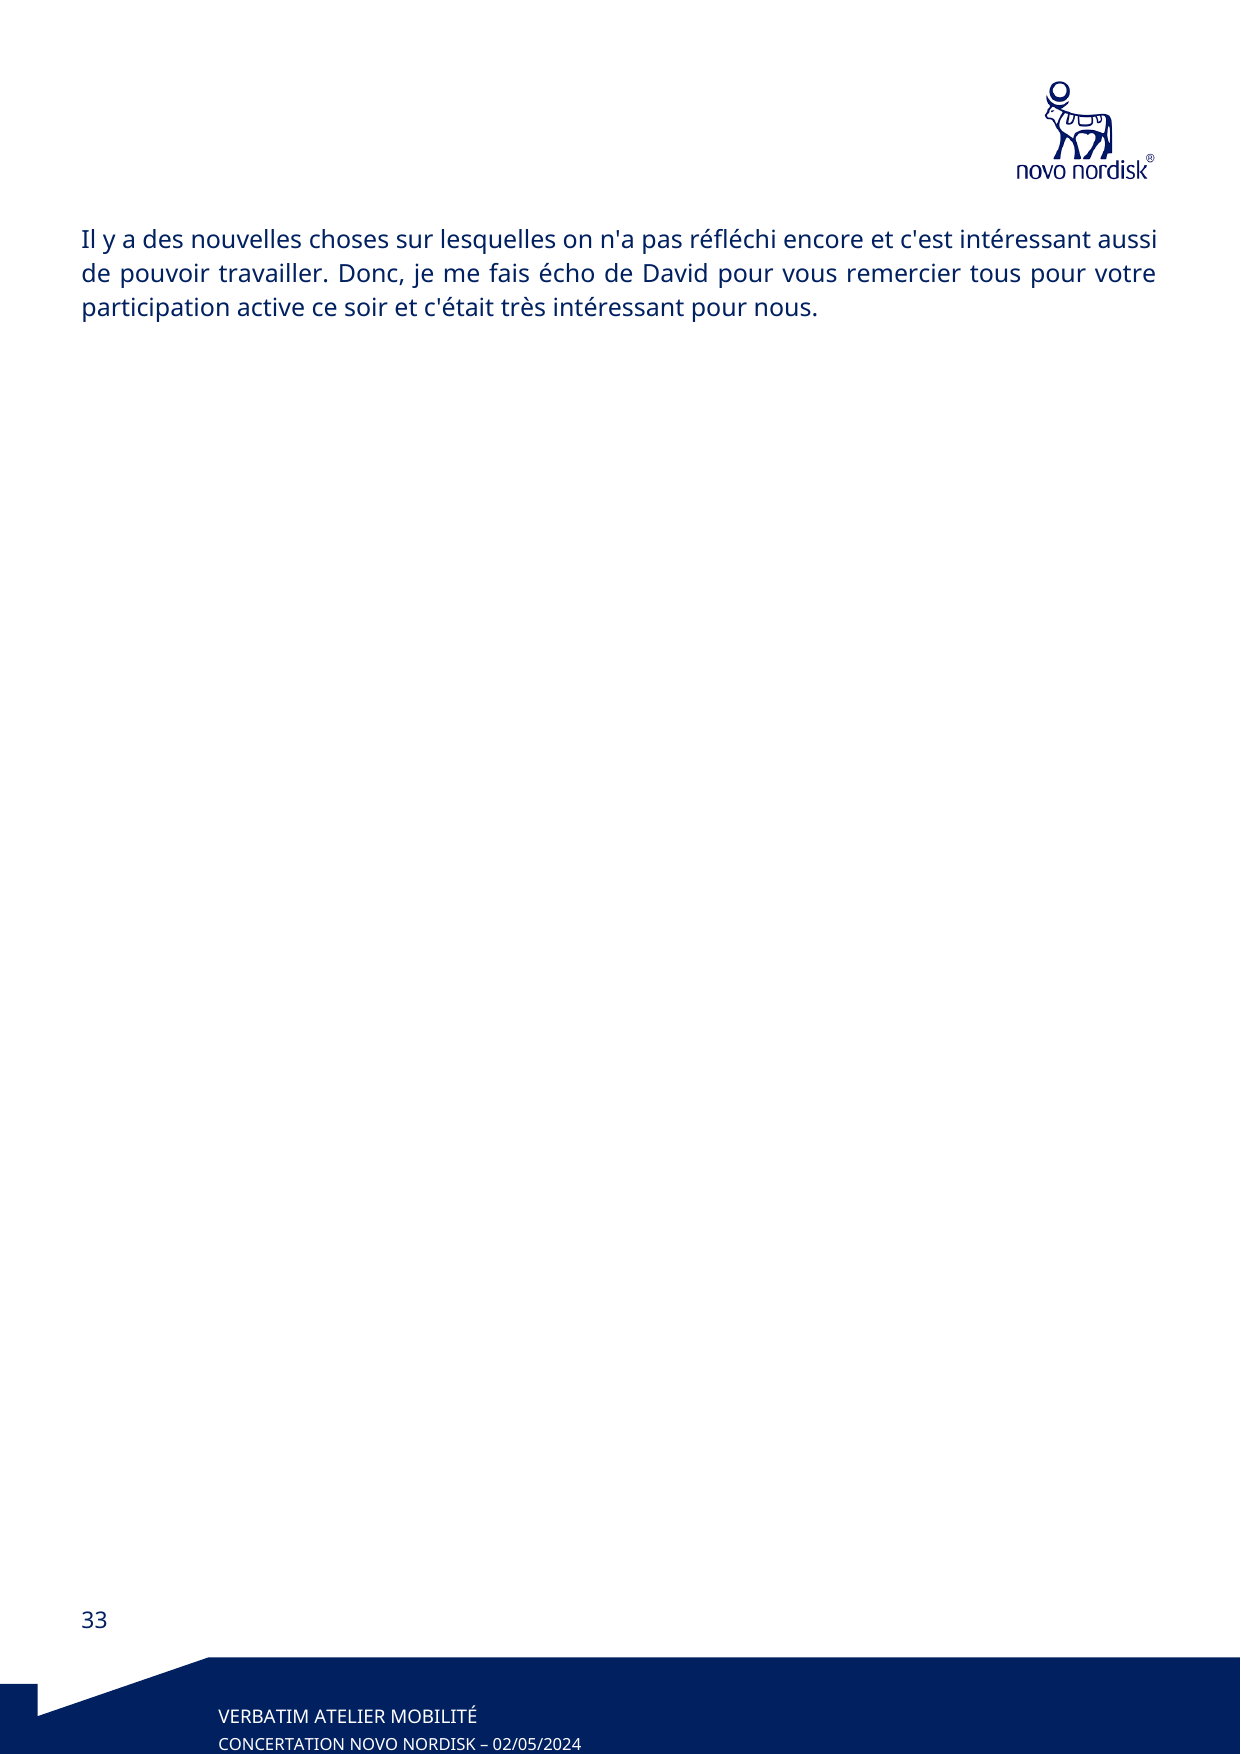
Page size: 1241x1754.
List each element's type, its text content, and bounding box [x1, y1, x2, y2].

text Il y a des nouvelles choses sur lesquelles on n'a pas réfléchi encore et c'est intéressant aussi de pouvoir travailler. Donc, je me fais écho de David pour vous remercier tous pour votre participation active ce soir et c'était très intéressant pour nous. [81, 221, 1159, 323]
picture [1012, 76, 1159, 184]
